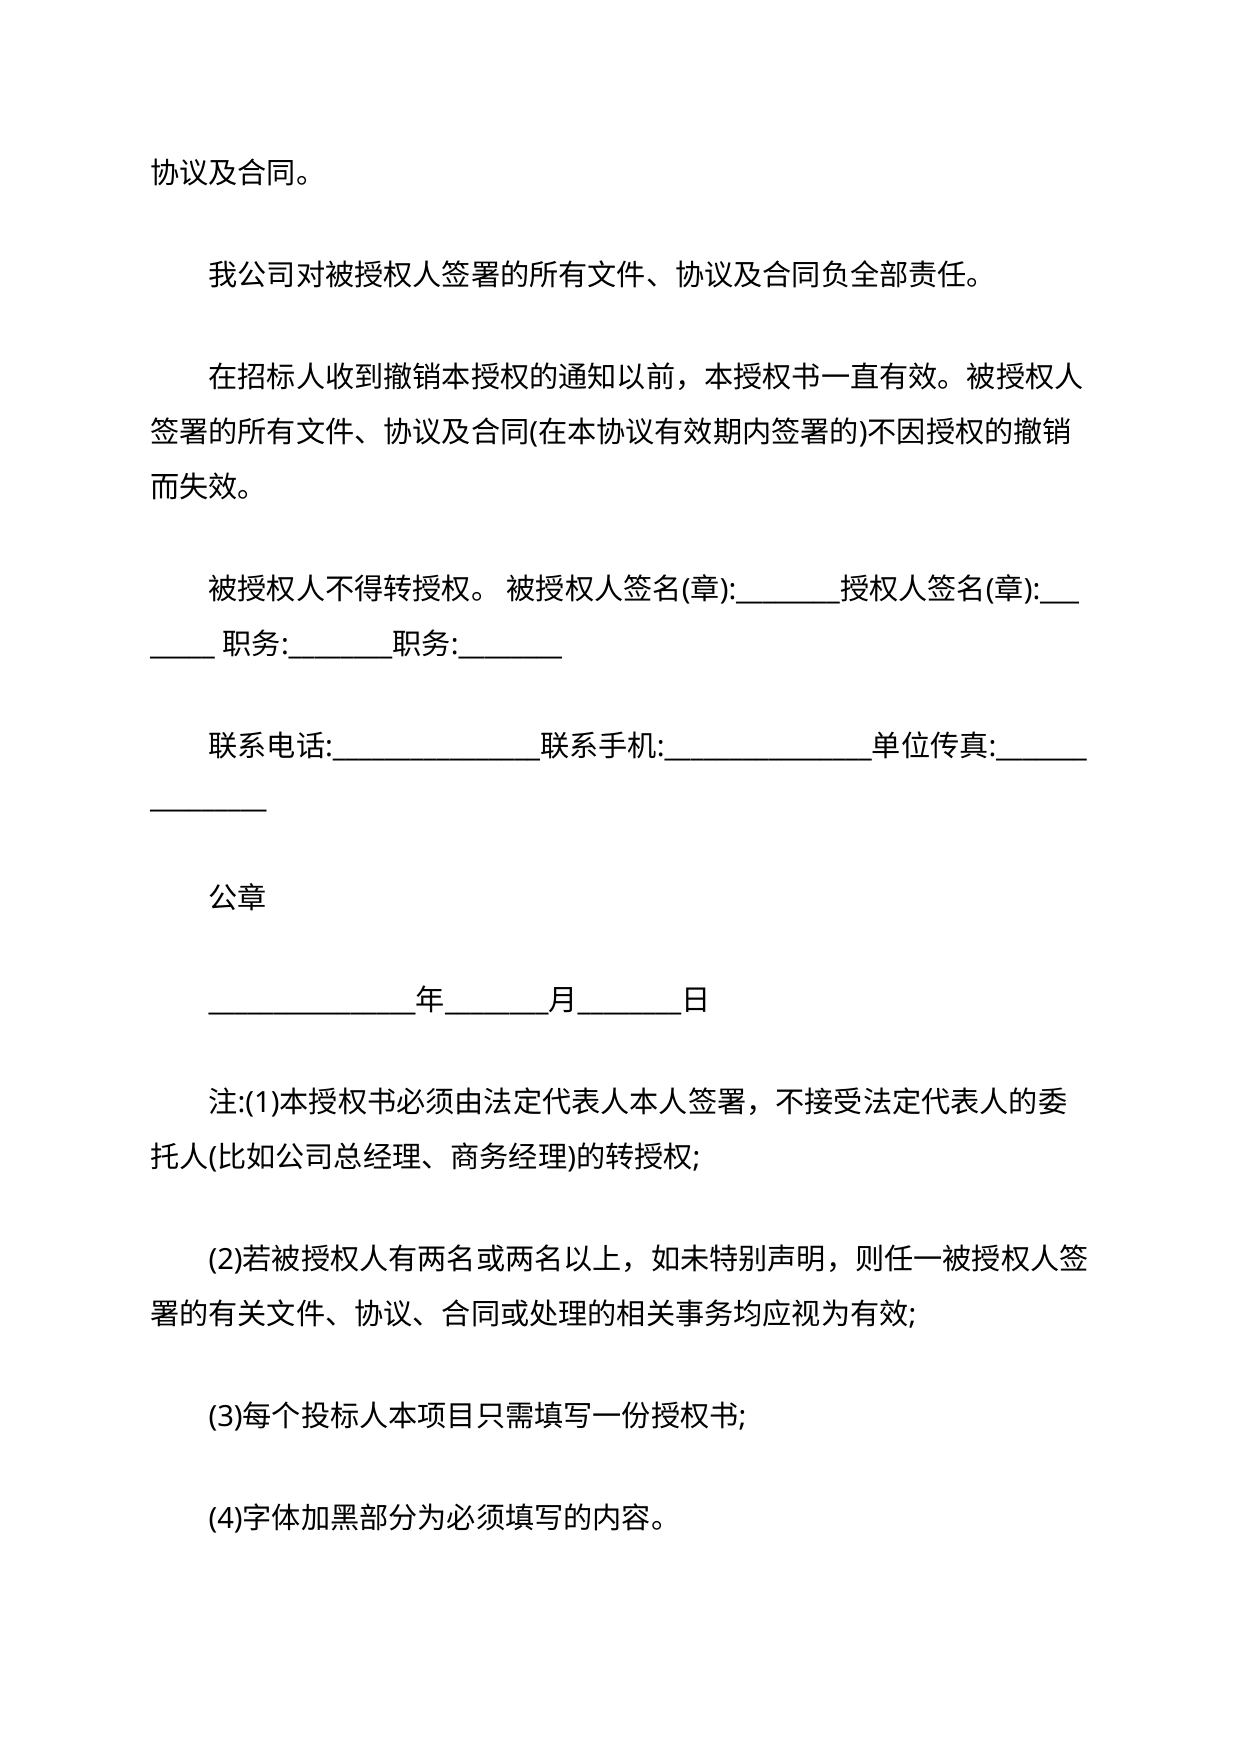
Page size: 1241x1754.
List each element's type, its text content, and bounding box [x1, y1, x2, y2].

text 联系电话:________________联系手机:________________单位传真:________________ [150, 722, 1090, 816]
text ________________年________月________日 [150, 977, 1090, 1019]
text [150, 150, 1090, 192]
text 我公司对被授权人签署的所有文件、协议及合同负全部责任。 [150, 252, 1090, 294]
text 公章 [150, 875, 1090, 917]
text (4)字体加黑部分为必须填写的内容。 [150, 1494, 1090, 1537]
text (3)每个投标人本项目只需填写一份授权书; [150, 1393, 1090, 1435]
text 被授权人不得转授权。 被授权人签名(章):________授权人签名(章):________ 职务:________职务:________ [150, 565, 1090, 663]
text 注:(1)本授权书必须由法定代表人本人签署，不接受法定代表人的委托人(比如公司总经理、商务经理)的转授权; [150, 1079, 1090, 1176]
text (2)若被授权人有两名或两名以上，如未特别声明，则任一被授权人签署的有关文件、协议、合同或处理的相关事务均应视为有效; [150, 1236, 1090, 1333]
text 在招标人收到撤销本授权的通知以前，本授权书一直有效。被授权人签署的所有文件、协议及合同(在本协议有效期内签署的)不因授权的撤销而失效。 [150, 353, 1090, 506]
